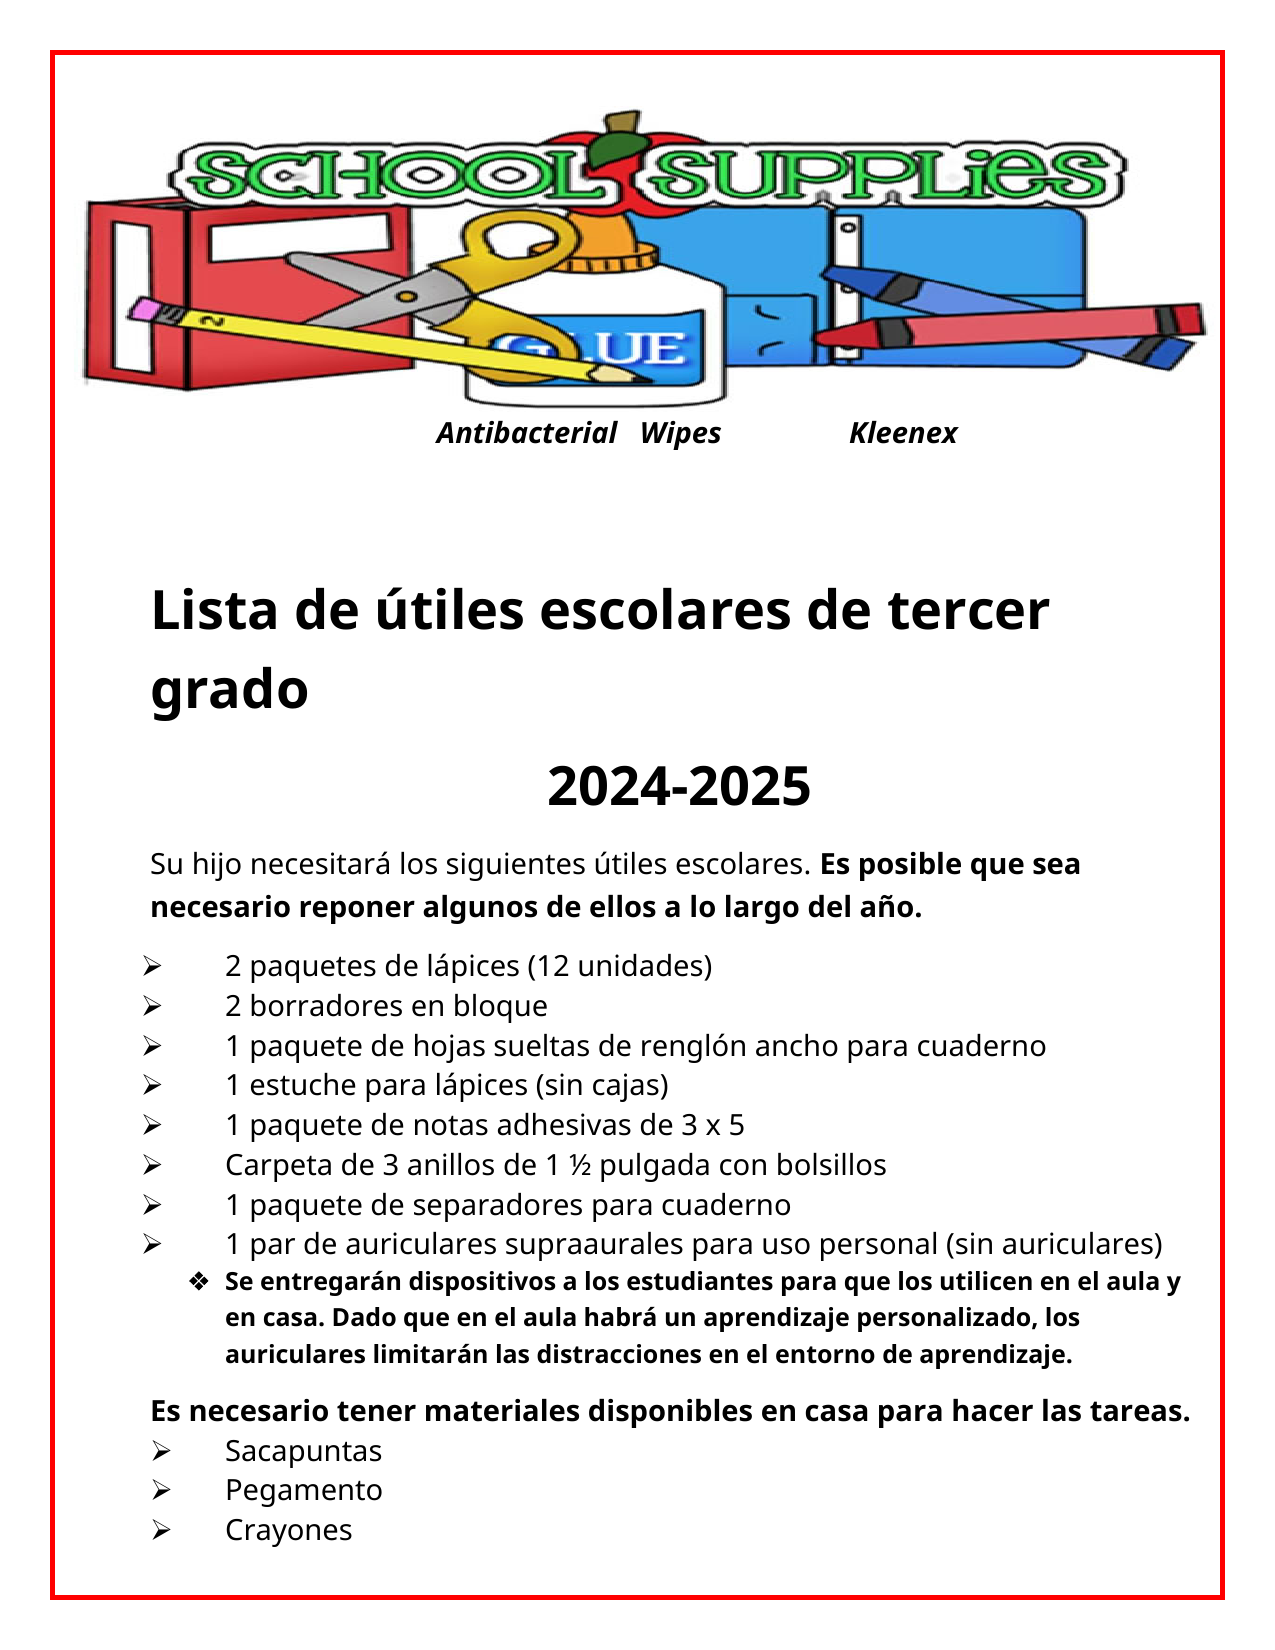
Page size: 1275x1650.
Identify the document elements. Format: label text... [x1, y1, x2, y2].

list 1 paquete de hojas sueltas de renglón ancho para cuaderno [141, 1025, 1209, 1065]
list 1 estuche para lápices (sin cajas) [141, 1065, 1209, 1104]
list Se entregarán dispositivos a los estudiantes para que los utilicen en el aula y en casa. Dado que en el aula habrá un aprendizaje personalizado, los auriculares limitarán las distracciones en el entorno de aprendizaje. [187, 1263, 1209, 1371]
text Antibacterial Wipes Kleenex [150, 413, 1209, 452]
picture [73, 106, 1216, 413]
text Es necesario tener materiales disponibles en casa para hacer las tareas. [150, 1390, 1209, 1430]
text 2024-2025 [150, 747, 1209, 821]
text Su hijo necesitará los siguientes útiles escolares. Es posible que sea necesario reponer algunos de ellos a lo largo del año. [150, 843, 1209, 926]
list Crayones [150, 1509, 1209, 1549]
list Pegamento [150, 1469, 1209, 1509]
list 1 par de auriculares supraaurales para uso personal (sin auriculares) [141, 1223, 1209, 1263]
list 1 paquete de notas adhesivas de 3 x 5 [141, 1104, 1209, 1144]
list 1 paquete de separadores para cuaderno [141, 1184, 1209, 1223]
list Sacapuntas [150, 1430, 1209, 1469]
list 2 paquetes de lápices (12 unidades) [141, 946, 1209, 985]
list Carpeta de 3 anillos de 1 ½ pulgada con bolsillos [141, 1144, 1209, 1184]
text Lista de útiles escolares de tercer grado [150, 571, 1209, 724]
list 2 borradores en bloque [141, 985, 1209, 1025]
